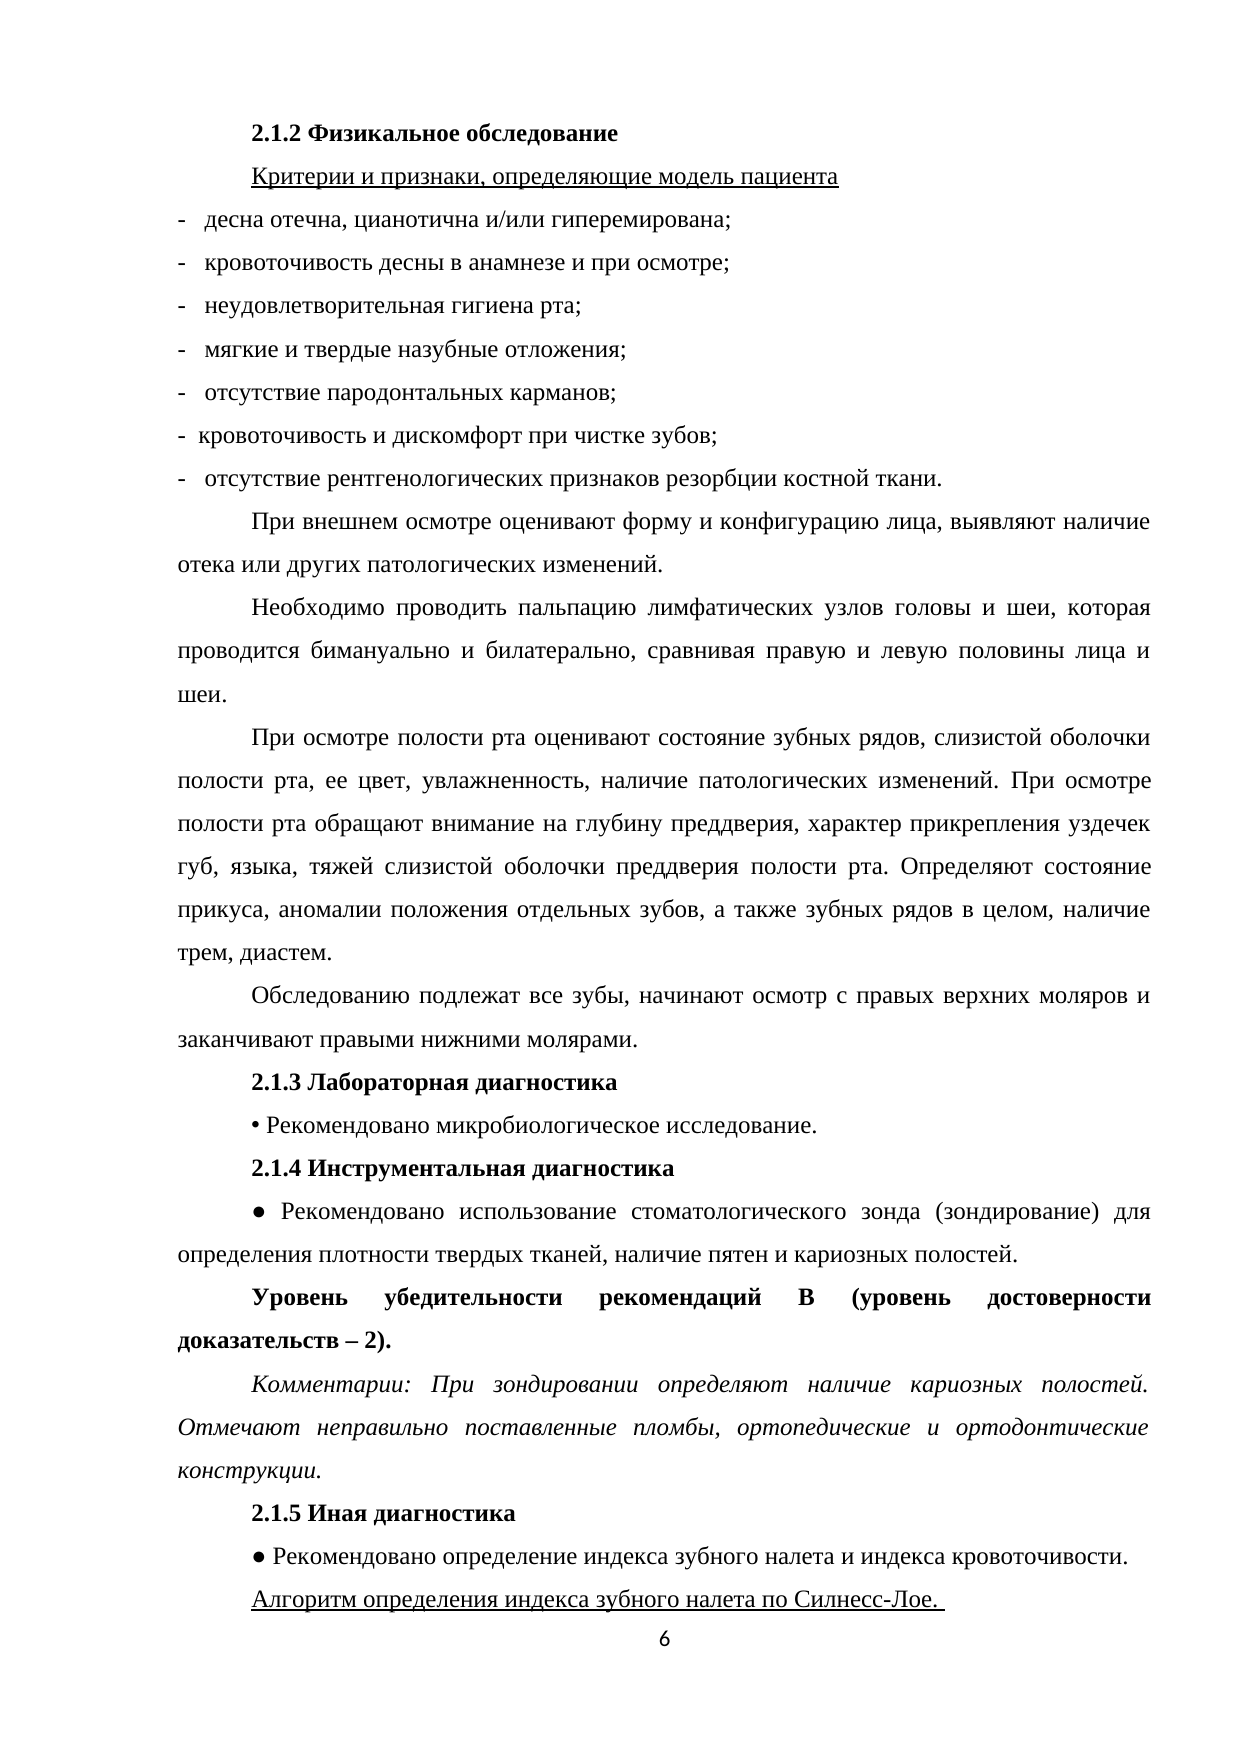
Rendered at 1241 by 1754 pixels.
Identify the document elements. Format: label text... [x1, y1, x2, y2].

text Обследованию подлежат все зубы, начинают осмотр с правых верхних моляров и заканчивают правыми нижними молярами. [177, 981, 1152, 1052]
text Уровень убедительности рекомендаций B (уровень достоверности доказательств – 2). [177, 1282, 1152, 1354]
text При внешнем осмотре оценивают форму и конфигурацию лица, выявляют наличие отека или других патологических изменений. [177, 506, 1152, 578]
subtitle 2.1.2 Физикальное обследование [177, 118, 1152, 147]
text Необходимо проводить пальпацию лимфатических узлов головы и шеи, которая проводится бимануально и билатерально, сравнивая правую и левую половины лица и шеи. [177, 592, 1152, 707]
text - отсутствие рентгенологических признаков резорбции костной ткани. [177, 463, 1152, 492]
text - неудовлетворительная гигиена рта; [177, 291, 1152, 319]
subtitle 2.1.4 Инструментальная диагностика [177, 1153, 1152, 1182]
text - кровоточивость десны в анамнезе и при осмотре; [177, 247, 1152, 276]
text ● Рекомендовано определение индекса зубного налета и индекса кровоточивости. [177, 1541, 1140, 1570]
text При осмотре полости рта оценивают состояние зубных рядов, слизистой оболочки полости рта, ее цвет, увлажненность, наличие патологических изменений. При осмотре полости рта обращают внимание на глубину преддверия, характер прикрепления уздечек губ, языка, тяжей слизистой оболочки преддверия полости рта. Определяют состояние прикуса, аномалии положения отдельных зубов, а также зубных рядов в целом, наличие трем, диастем. [177, 722, 1152, 966]
text Алгоритм определения индекса зубного налета по Силнесс-Лое. [177, 1584, 1152, 1613]
list 2.1.3 Лабораторная диагностика [177, 1067, 1152, 1096]
text - отсутствие пародонтальных карманов; [177, 377, 1152, 406]
text - мягкие и твердые назубные отложения; [177, 334, 1152, 362]
text ● Рекомендовано использование стоматологического зонда (зондирование) для определения плотности твердых тканей, наличие пятен и кариозных полостей. [177, 1196, 1152, 1268]
text Комментарии: При зондировании определяют наличие кариозных полостей. Отмечают неправильно поставленные пломбы, ортопедические и ортодонтические конструкции. [177, 1369, 1152, 1484]
text - кровоточивость и дискомфорт при чистке зубов; [177, 420, 1152, 449]
list Рекомендовано микробиологическое исследование. [251, 1110, 1152, 1139]
subtitle 2.1.5 Иная диагностика [177, 1498, 1152, 1527]
text Критерии и признаки, определяющие модель пациента [177, 161, 1152, 190]
text - десна отечна, цианотична и/или гиперемирована; [177, 204, 1152, 233]
